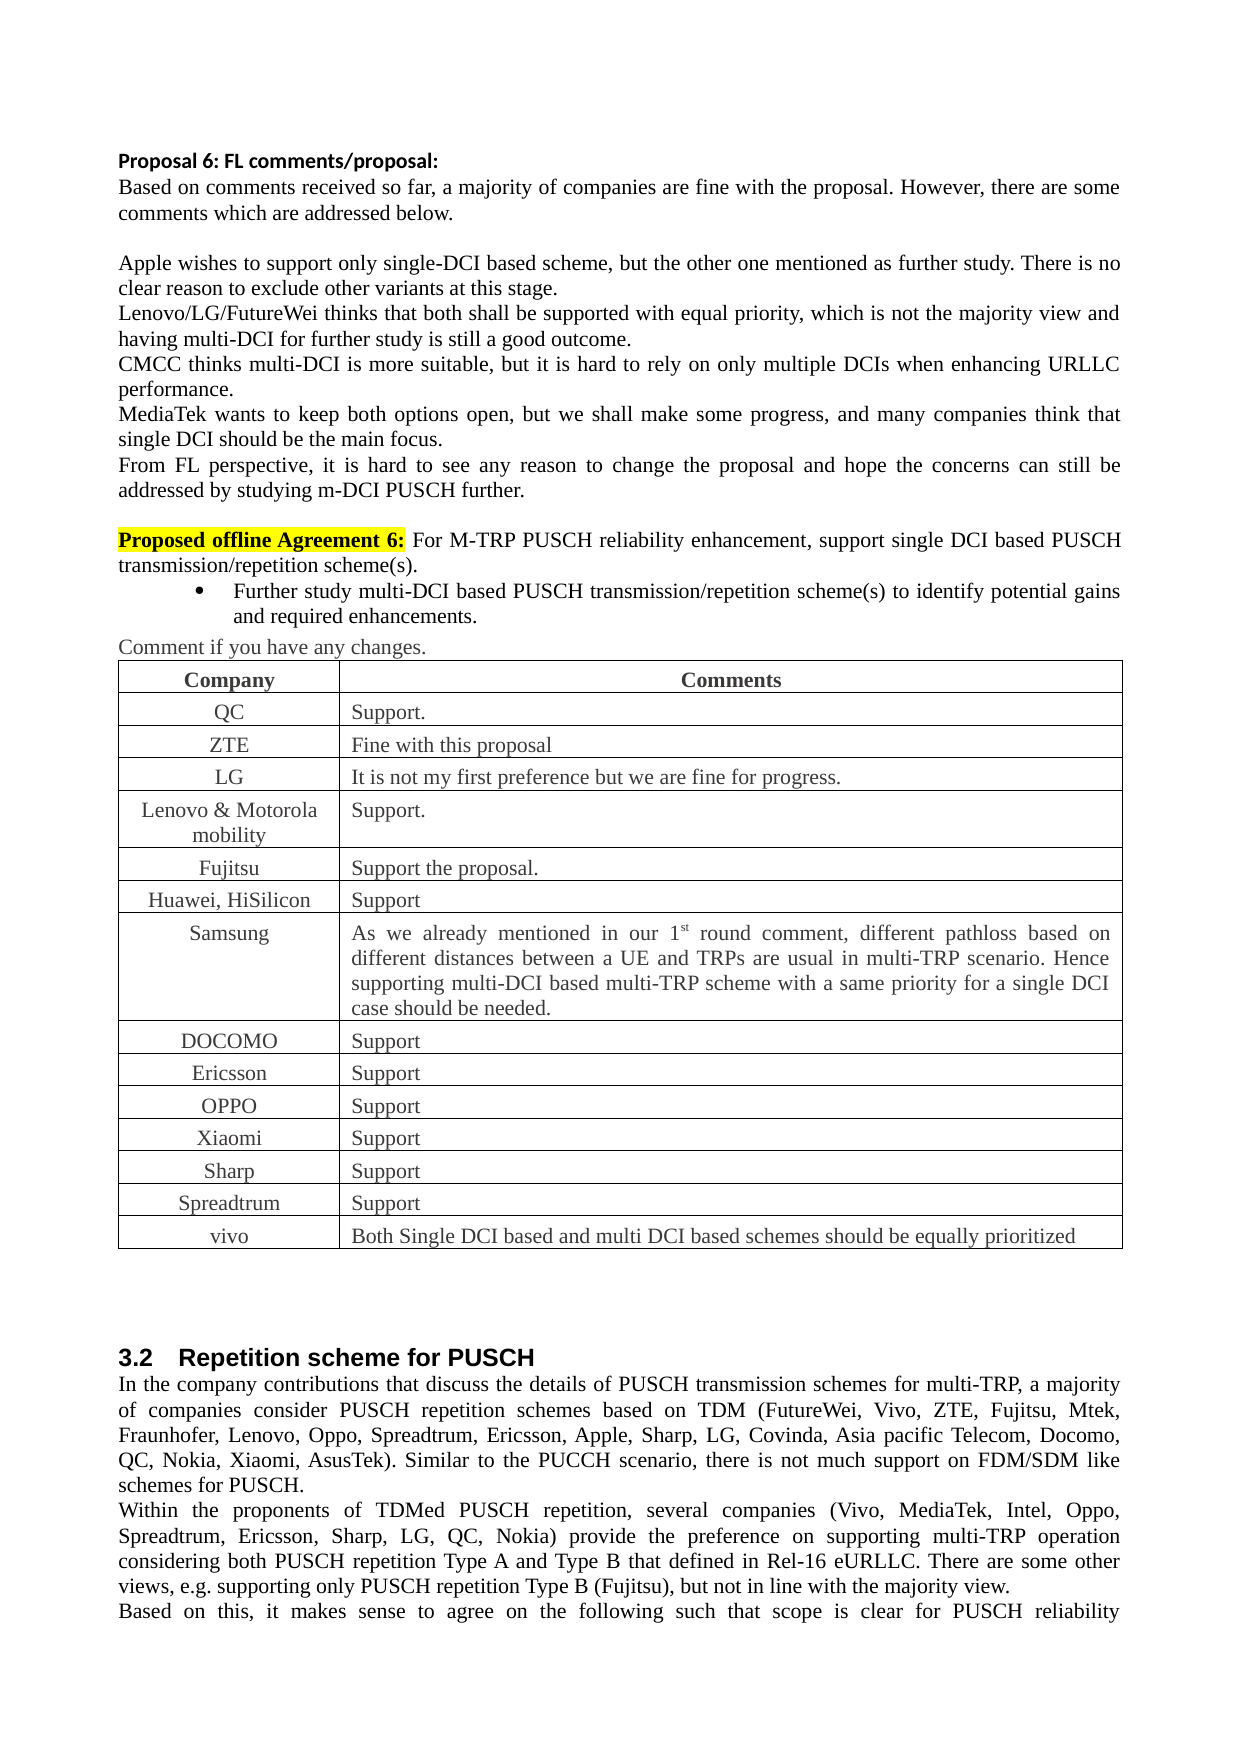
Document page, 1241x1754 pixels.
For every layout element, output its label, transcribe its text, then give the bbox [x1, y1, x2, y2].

table_cell It is not my first preference but we are fine for progress. [340, 758, 1122, 789]
subtitle Proposal 6: FL comments/proposal: [118, 148, 1122, 174]
table_cell Both Single DCI based and multi DCI based schemes should be equally prioritized [340, 1216, 1122, 1248]
table_cell Support [340, 1021, 1122, 1053]
table_header Comments [340, 661, 1122, 692]
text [118, 1598, 1122, 1623]
table_cell Support [340, 1184, 1122, 1215]
text Within the proponents of TDMed PUSCH repetition, several companies (Vivo, MediaTek, Intel, Oppo, Spreadtrum, Ericsson, Sharp, LG, QC, Nokia) provide the preference on supporting multi-TRP operation considering both PUSCH repetition Type A and Type B that defined in Rel-16 eURLLC. There are some other views, e.g. supporting only PUSCH repetition Type B (Fujitsu), but not in line with the majority view. [118, 1497, 1122, 1598]
table_cell As we already mentioned in our 1st round comment, different pathloss based on different distances between a UE and TRPs are usual in multi-TRP scenario. Hence supporting multi-DCI based multi-TRP scheme with a same priority for a single DCI case should be needed. [340, 913, 1122, 1020]
table_cell Huawei, HiSilicon [119, 881, 339, 912]
text Comment if you have any changes. [118, 634, 1122, 659]
text CMCC thinks multi-DCI is more suitable, but it is hard to rely on only multiple DCIs when enhancing URLLC performance. [118, 351, 1122, 401]
text Apple wishes to support only single-DCI based scheme, but the other one mentioned as further study. There is no clear reason to exclude other variants at this stage. [118, 250, 1122, 300]
text MediaTek wants to keep both options open, but we shall make some progress, and many companies think that single DCI should be the main focus. [118, 401, 1122, 452]
table_cell OPPO [119, 1086, 339, 1118]
table_cell Samsung [119, 913, 339, 1020]
text Based on comments received so far, a majority of companies are fine with the proposal. However, there are some comments which are addressed below. [118, 174, 1122, 225]
table_cell Support [340, 1119, 1122, 1150]
table_cell vivo [119, 1216, 339, 1248]
table_cell Fine with this proposal [340, 726, 1122, 757]
table_cell Support the proposal. [340, 848, 1122, 880]
table_cell QC [119, 693, 339, 724]
table_cell Ericsson [119, 1054, 339, 1085]
table_cell Lenovo & Motorola mobility [119, 791, 339, 847]
table_cell Fujitsu [119, 848, 339, 880]
table_cell Support. [340, 791, 1122, 847]
text Lenovo/LG/FutureWei thinks that both shall be supported with equal priority, which is not the majority view and having multi-DCI for further study is still a good outcome. [118, 300, 1122, 351]
table_cell DOCOMO [119, 1021, 339, 1053]
text Proposed offline Agreement 6: For M-TRP PUSCH reliability enhancement, support single DCI based PUSCH transmission/repetition scheme(s). [118, 527, 1122, 578]
table_cell ZTE [119, 726, 339, 757]
table_cell Support [340, 1054, 1122, 1085]
table_cell LG [119, 758, 339, 789]
table_cell Support [340, 1151, 1122, 1183]
text In the company contributions that discuss the details of PUSCH transmission schemes for multi-TRP, a majority of companies consider PUSCH repetition schemes based on TDM (FutureWei, Vivo, ZTE, Fujitsu, Mtek, Fraunhofer, Lenovo, Oppo, Spreadtrum, Ericsson, Apple, Sharp, LG, Covinda, Asia pacific Telecom, Docomo, QC, Nokia, Xiaomi, AsusTek). Similar to the PUCCH scenario, there is not much support on FDM/SDM like schemes for PUSCH. [118, 1371, 1122, 1497]
list Further study multi-DCI based PUSCH transmission/repetition scheme(s) to identify potential gains and required enhancements. [196, 578, 1122, 628]
table_cell Support. [340, 693, 1122, 724]
table_cell Support [340, 881, 1122, 912]
table_cell Sharp [119, 1151, 339, 1183]
subtitle 3.2 Repetition scheme for PUSCH [118, 1343, 1122, 1371]
table_cell Spreadtrum [119, 1184, 339, 1215]
table_cell Xiaomi [119, 1119, 339, 1150]
text From FL perspective, it is hard to see any reason to change the proposal and hope the concerns can still be addressed by studying m-DCI PUSCH further. [118, 452, 1122, 502]
table_header Company [119, 661, 339, 692]
table_cell Support [340, 1086, 1122, 1118]
